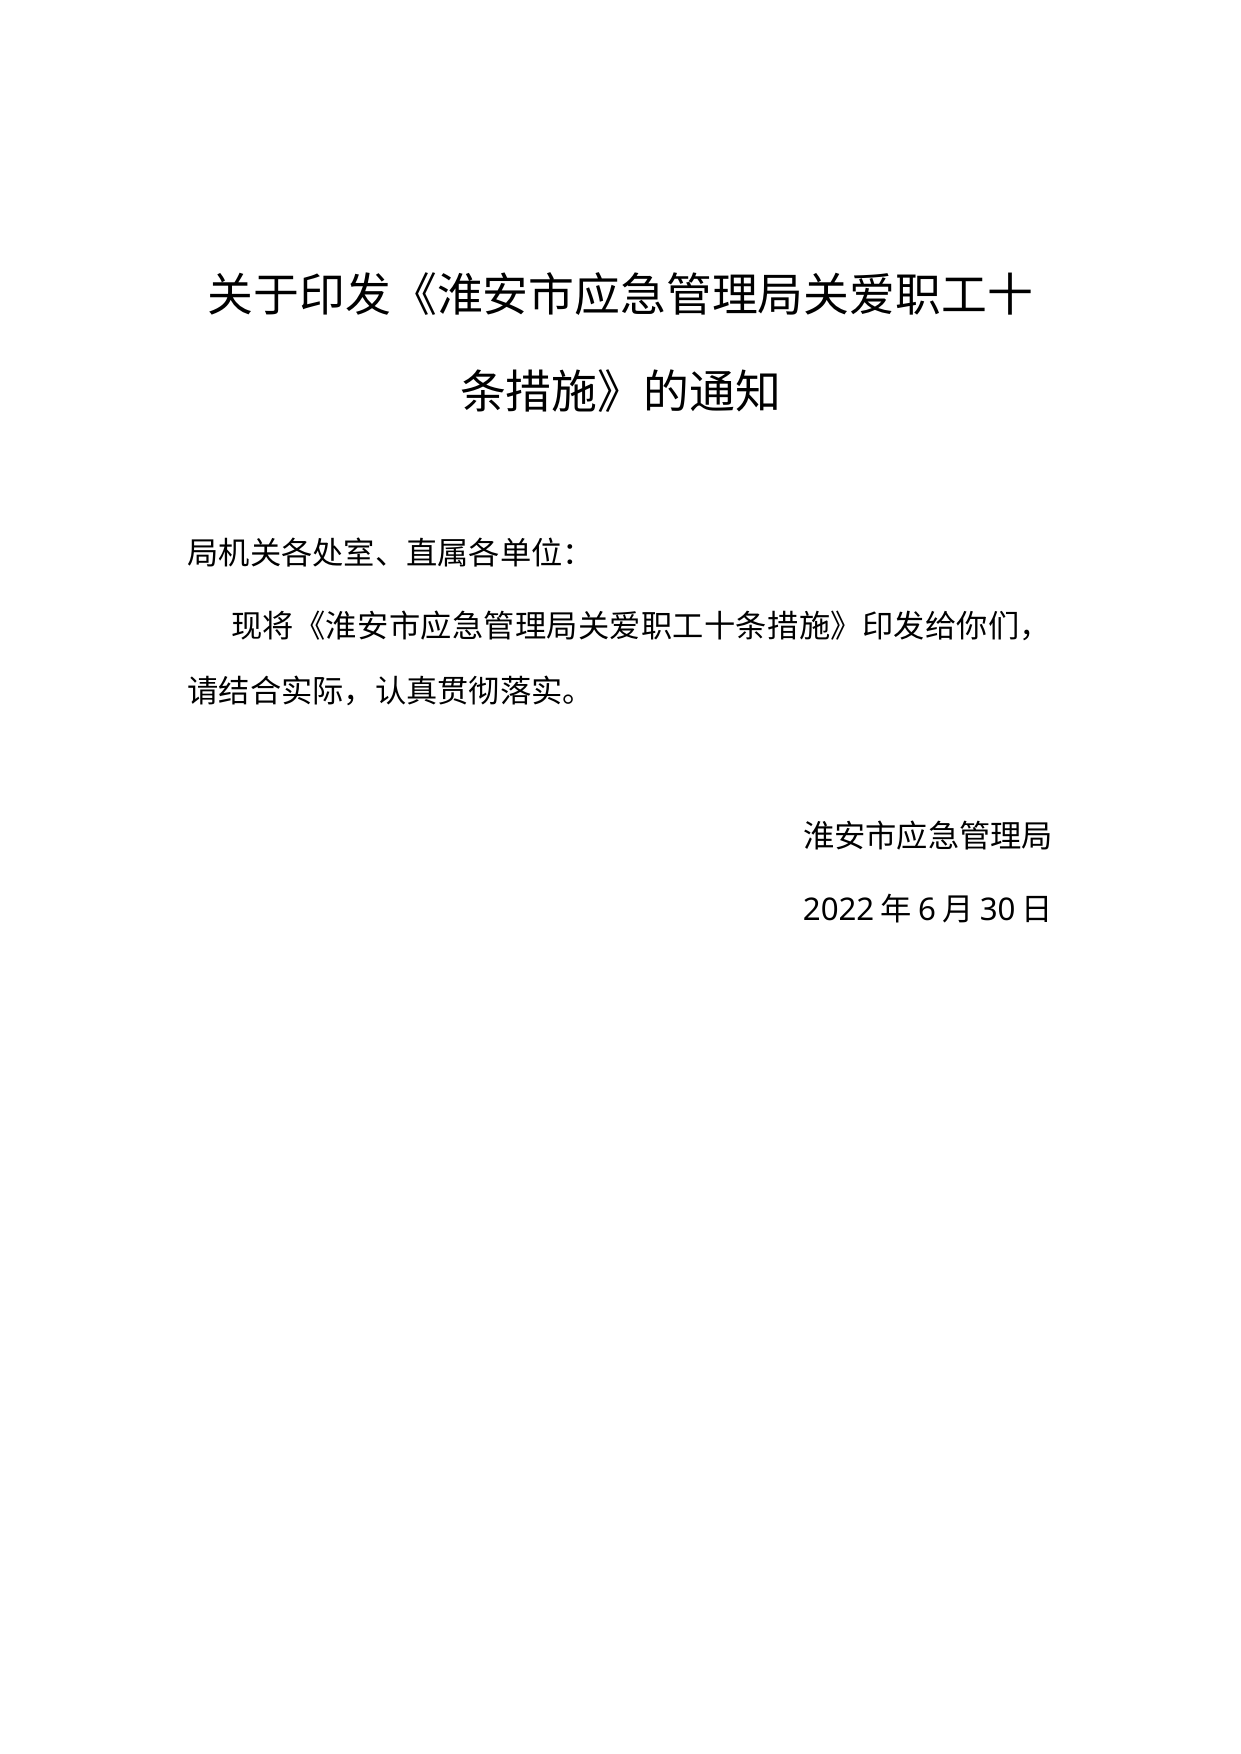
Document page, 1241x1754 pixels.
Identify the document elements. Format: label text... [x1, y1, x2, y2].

text 淮安市应急管理局 [187, 802, 1053, 867]
text 现将《淮安市应急管理局关爱职工十条措施》印发给你们，请结合实际，认真贯彻落实。 [187, 591, 1053, 721]
text 关于印发《淮安市应急管理局关爱职工十条措施》的通知 [187, 243, 1053, 438]
text 2022年6月30日 [187, 874, 1053, 939]
text 局机关各处室、直属各单位： [187, 518, 1053, 583]
